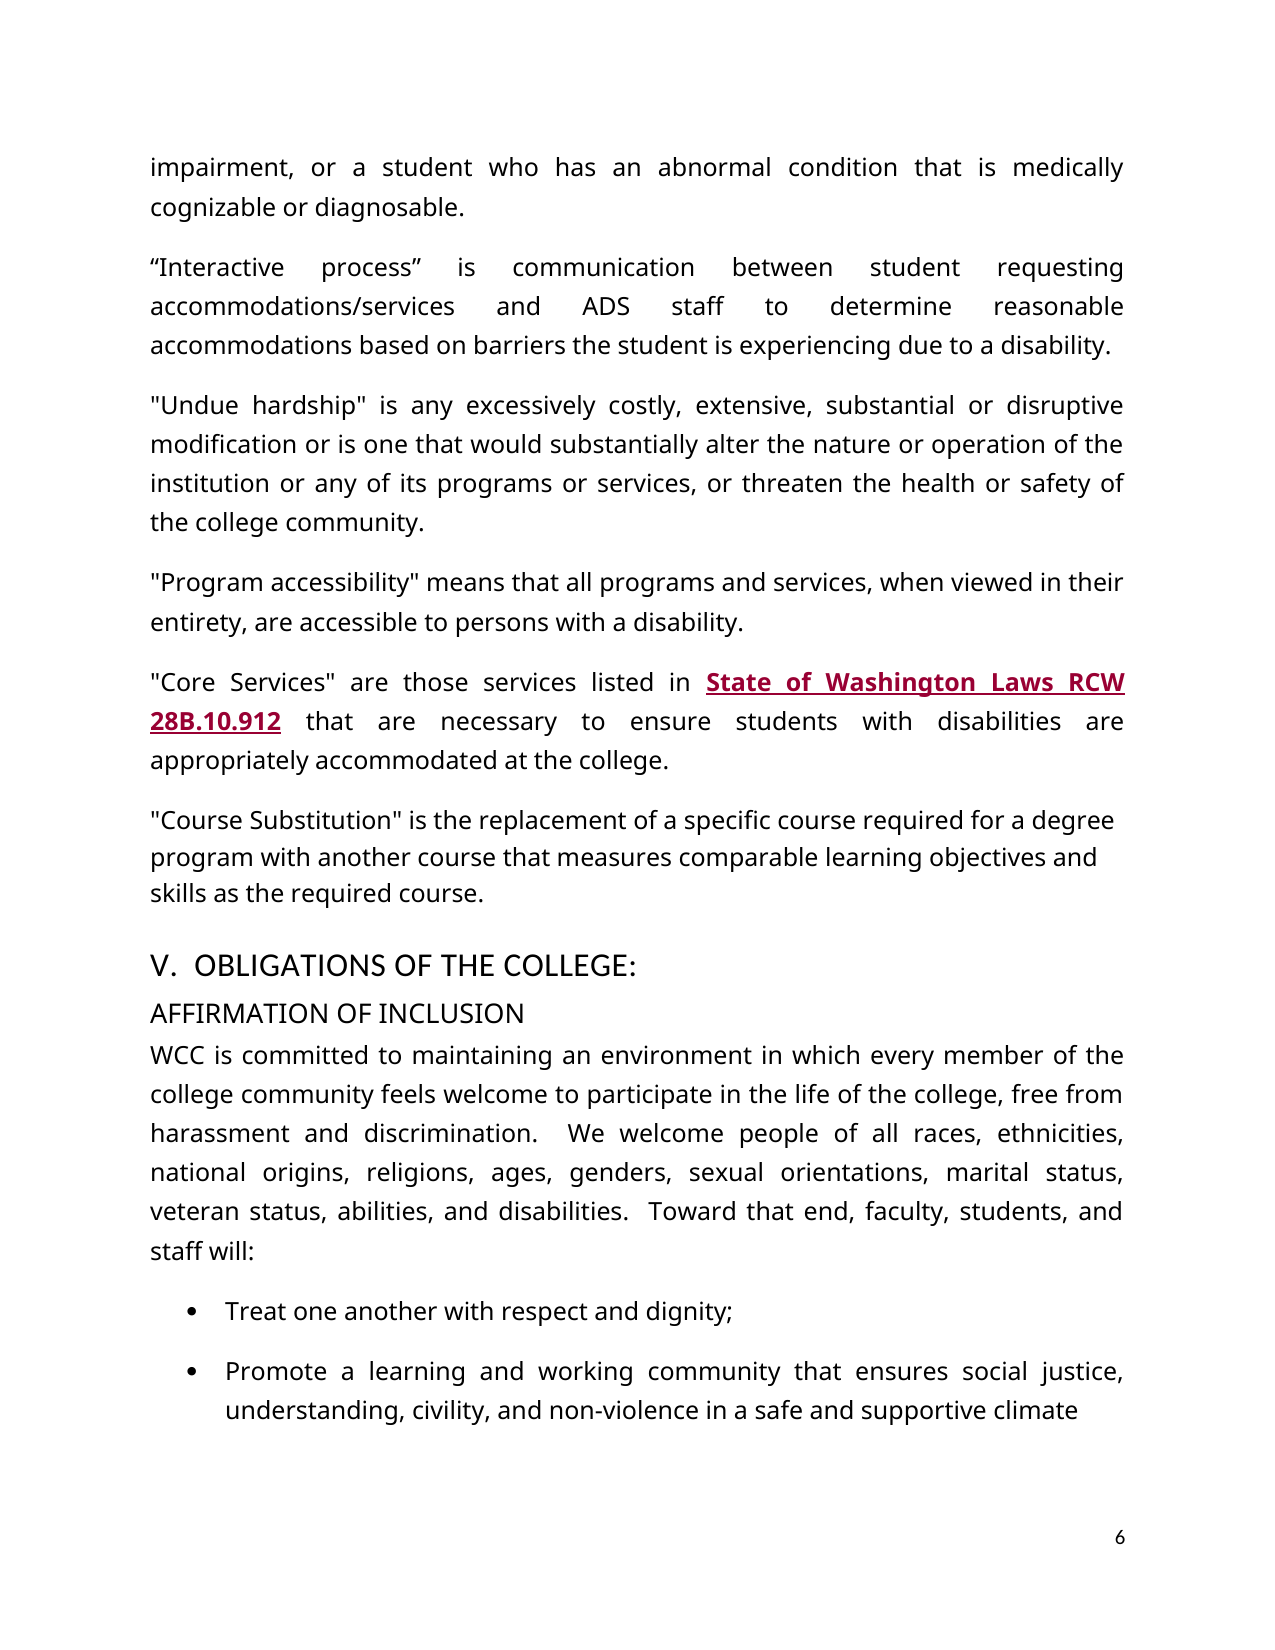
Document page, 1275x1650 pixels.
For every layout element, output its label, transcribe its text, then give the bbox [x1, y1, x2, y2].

text "Core Services" are those services listed in State of Washington Laws RCW 28B.10.912 that are necessary to ensure students with disabilities are appropriately accommodated at the college. [150, 664, 1125, 777]
subtitle V. OBLIGATIONS OF THE COLLEGE: [150, 944, 1125, 985]
text “Interactive process” is communication between student requesting accommodations/services and ADS staff to determine reasonable accommodations based on barriers the student is experiencing due to a disability. [150, 249, 1125, 362]
text "Course Substitution" is the replacement of a specific course required for a degree program with another course that measures comparable learning objectives and skills as the required course. [150, 802, 1125, 910]
list Treat one another with respect and dignity; [187, 1293, 1125, 1327]
text "Undue hardship" is any excessively costly, extensive, substantial or disruptive modification or is one that would substantially alter the nature or operation of the institution or any of its programs or services, or threaten the health or safety of the college community. [150, 387, 1125, 539]
subtitle AFFIRMATION OF INCLUSION [150, 995, 1125, 1032]
list Promote a learning and working community that ensures social justice, understanding, civility, and non-violence in a safe and supportive climate [187, 1353, 1125, 1426]
text "Program accessibility" means that all programs and services, when viewed in their entirety, are accessible to persons with a disability. [150, 565, 1125, 638]
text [150, 150, 1125, 223]
text is committed to maintaining an environment in which every member of the college community feels welcome to participate in the life of the college, free from harassment and discrimination. We welcome people of all races, ethnicities, national origins, religions, ages, genders, sexual orientations, marital status, veteran status, abilities, and disabilities. Toward that end, faculty, students, and staff will: [150, 1037, 1125, 1267]
